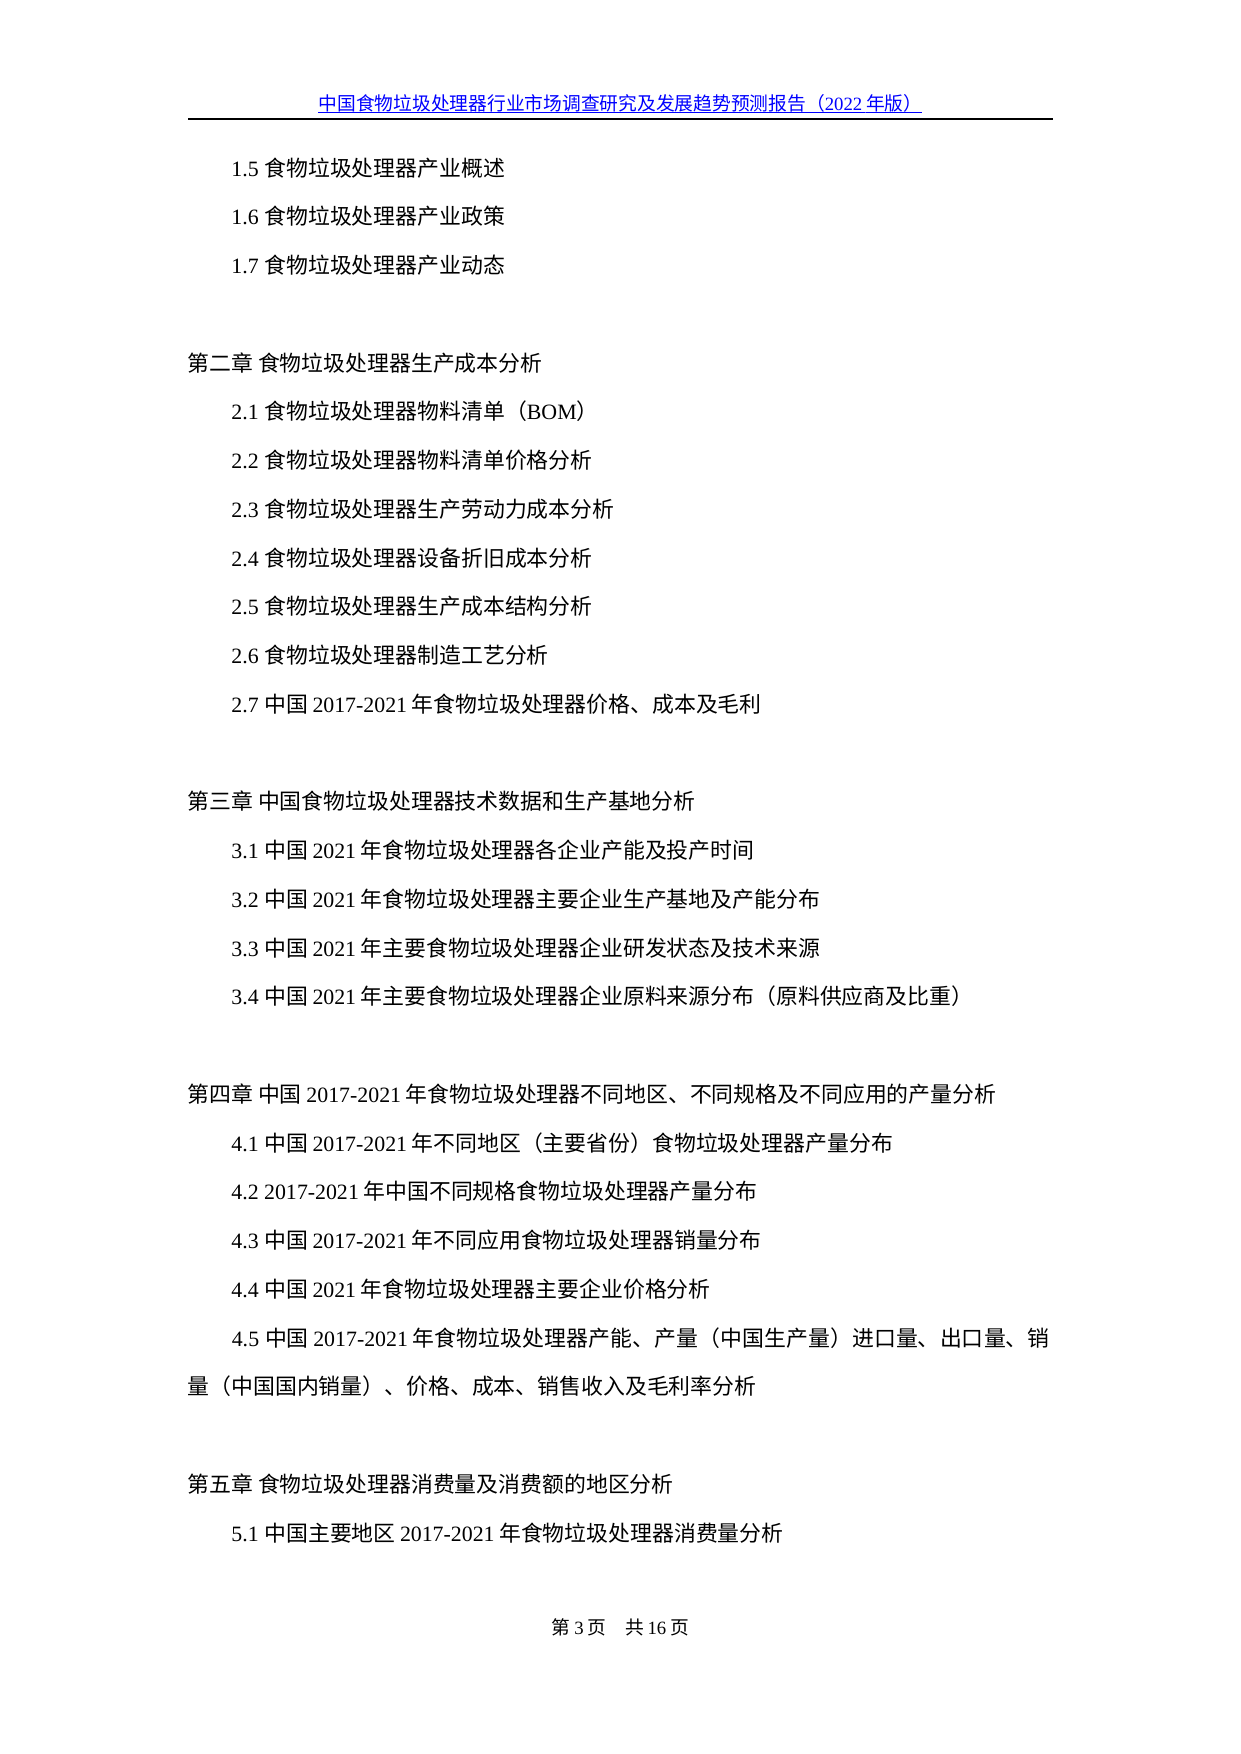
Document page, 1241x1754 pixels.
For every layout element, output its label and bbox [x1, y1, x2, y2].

text [187, 150, 1053, 1548]
